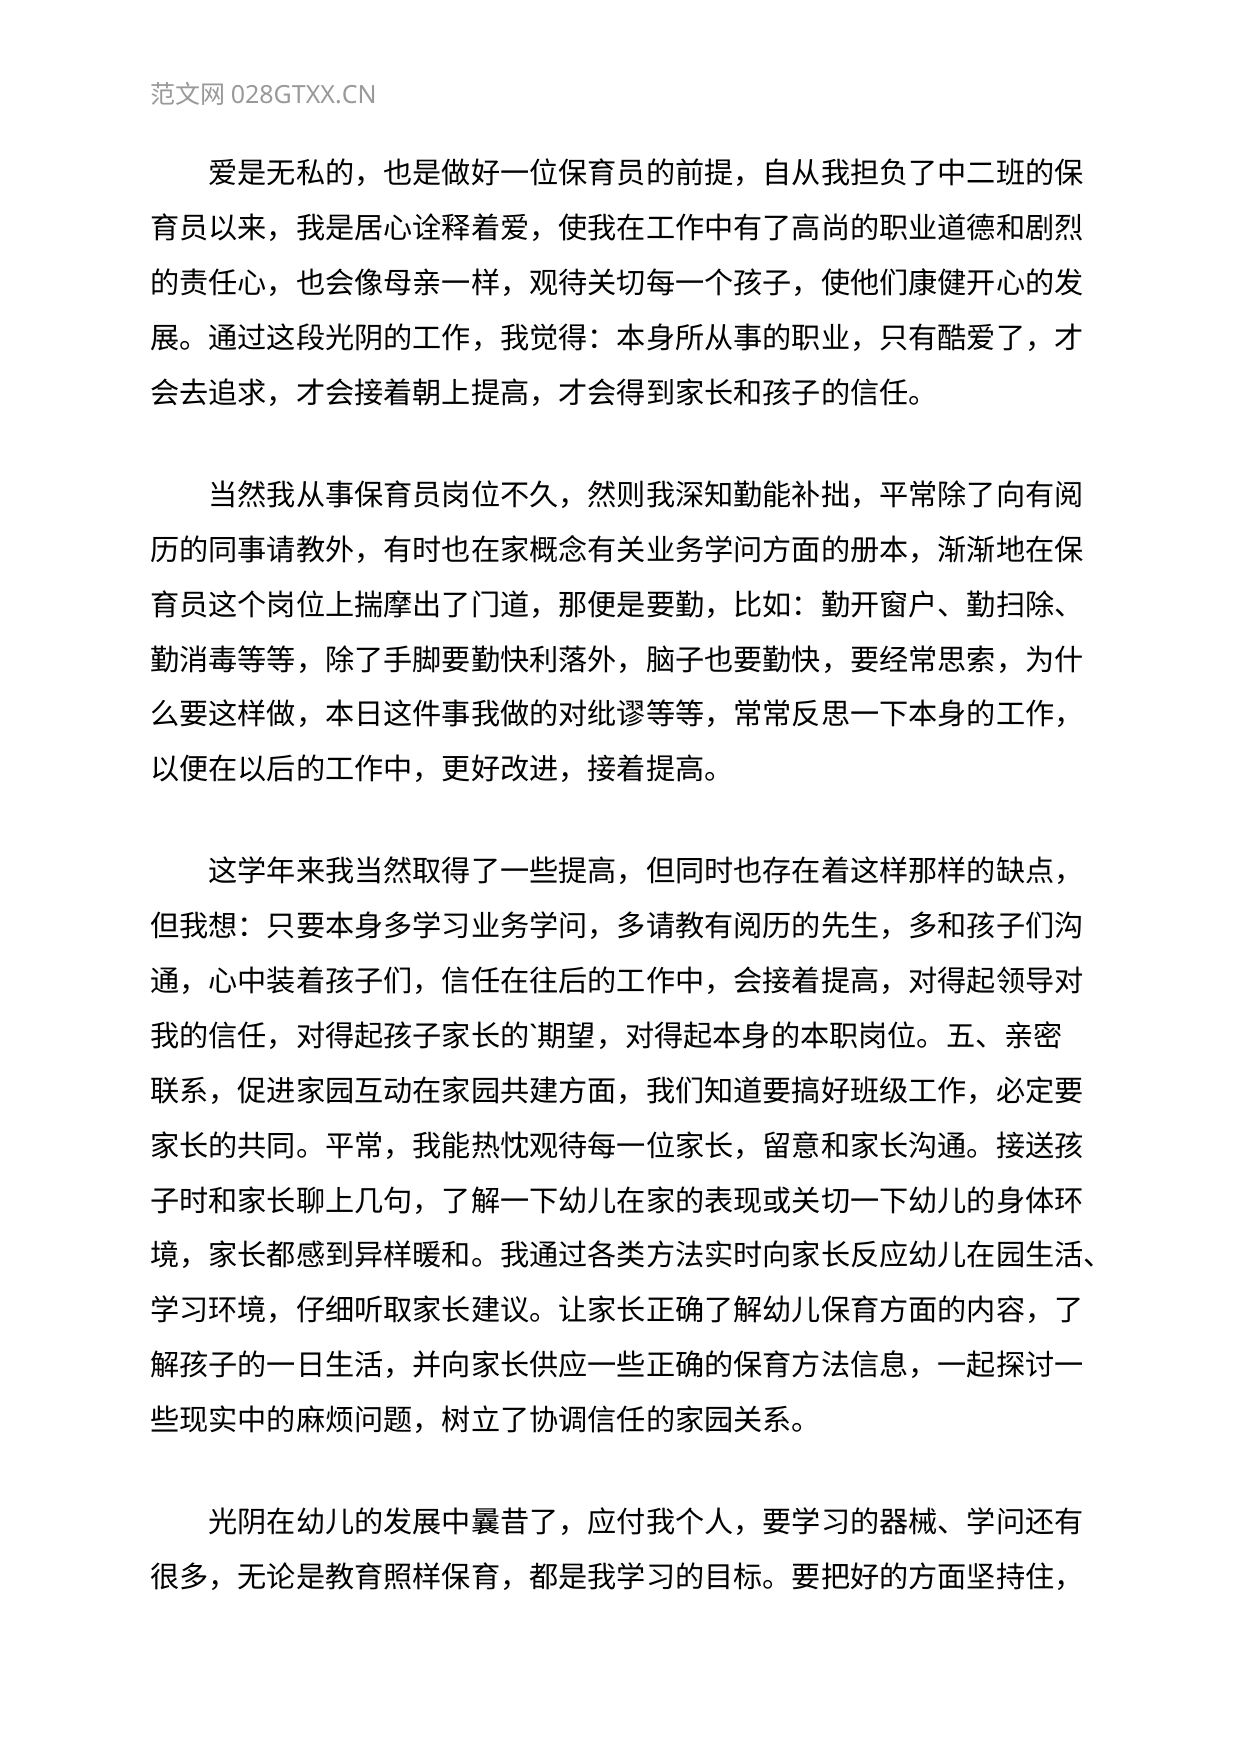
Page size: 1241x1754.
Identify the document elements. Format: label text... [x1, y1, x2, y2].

text 爱是无私的，也是做好一位保育员的前提，自从我担负了中二班的保育员以来，我是居心诠释着爱，使我在工作中有了高尚的职业道德和剧烈的责任心，也会像母亲一样，观待关切每一个孩子，使他们康健开心的发展。通过这段光阴的工作，我觉得：本身所从事的职业，只有酷爱了，才会去追求，才会接着朝上提高，才会得到家长和孩子的信任。 [150, 150, 1090, 412]
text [150, 1498, 1090, 1596]
text 当然我从事保育员岗位不久，然则我深知勤能补拙，平常除了向有阅历的同事请教外，有时也在家概念有关业务学问方面的册本，渐渐地在保育员这个岗位上揣摩出了门道，那便是要勤，比如：勤开窗户、勤扫除、勤消毒等等，除了手脚要勤快利落外，脑子也要勤快，要经常思索，为什么要这样做，本日这件事我做的对纰谬等等，常常反思一下本身的工作，以便在以后的工作中，更好改进，接着提高。 [150, 471, 1090, 788]
text 这学年来我当然取得了一些提高，但同时也存在着这样那样的缺点，但我想：只要本身多学习业务学问，多请教有阅历的先生，多和孩子们沟通，心中装着孩子们，信任在往后的工作中，会接着提高，对得起领导对我的信任，对得起孩子家长的`期望，对得起本身的本职岗位。五、亲密联系，促进家园互动在家园共建方面，我们知道要搞好班级工作，必定要家长的共同。平常，我能热忱观待每一位家长，留意和家长沟通。接送孩子时和家长聊上几句，了解一下幼儿在家的表现或关切一下幼儿的身体环境，家长都感到异样暖和。我通过各类方法实时向家长反应幼儿在园生活、学习环境，仔细听取家长建议。让家长正确了解幼儿保育方面的内容，了解孩子的一日生活，并向家长供应一些正确的保育方法信息，一起探讨一些现实中的麻烦问题，树立了协调信任的家园关系。 [150, 848, 1090, 1439]
